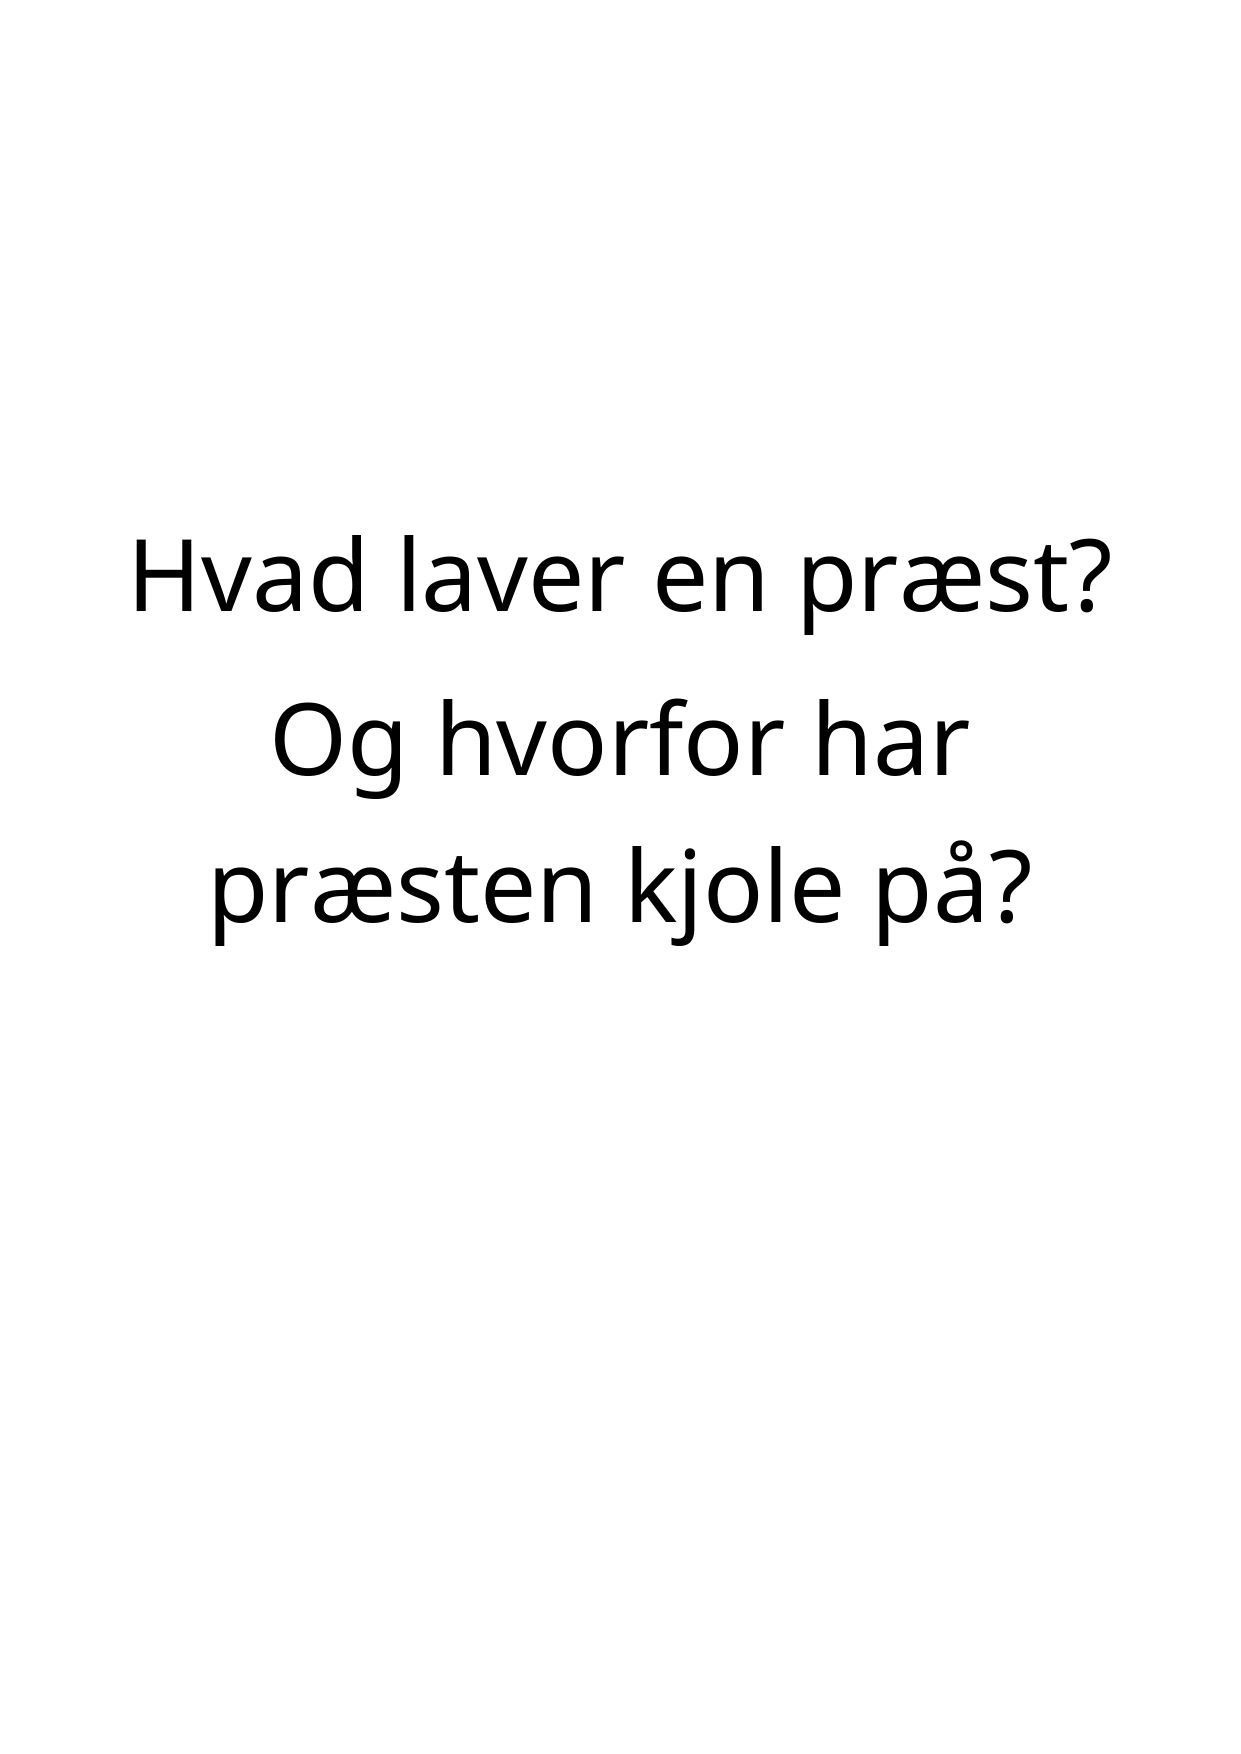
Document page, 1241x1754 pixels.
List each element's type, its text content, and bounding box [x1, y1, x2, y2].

text Hvad laver en præst? [118, 505, 1122, 641]
text Og hvorfor har præsten kjole på? [118, 668, 1122, 952]
